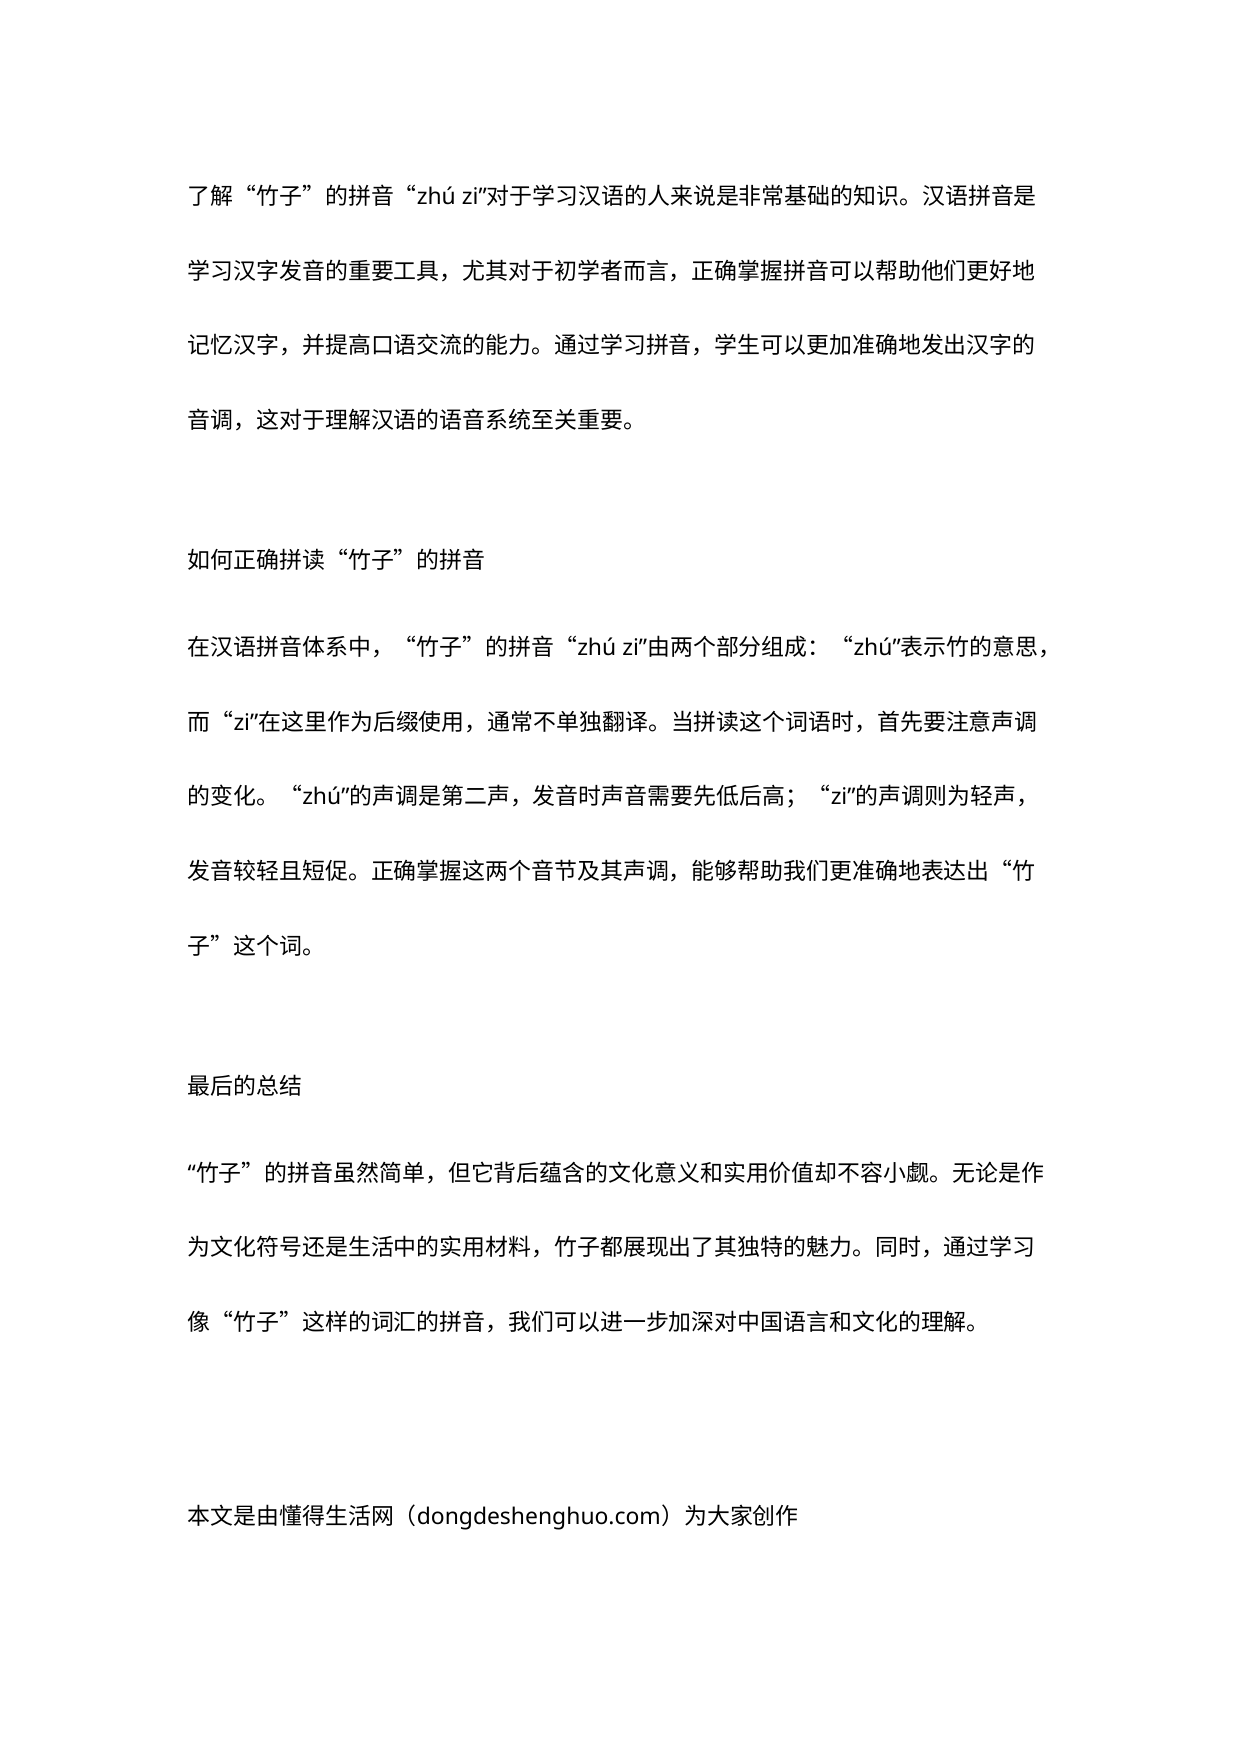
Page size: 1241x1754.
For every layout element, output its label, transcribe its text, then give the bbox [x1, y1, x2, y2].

text 本文是由懂得生活网（dongdeshenghuo.com）为大家创作 [187, 1482, 1053, 1547]
text 在汉语拼音体系中，“竹子”的拼音“zhú zi”由两个部分组成：“zhú”表示竹的意思，而“zi”在这里作为后缀使用，通常不单独翻译。当拼读这个词语时，首先要注意声调的变化。“zhú”的声调是第二声，发音时声音需要先低后高；“zi”的声调则为轻声，发音较轻且短促。正确掌握这两个音节及其声调，能够帮助我们更准确地表达出“竹子”这个词。 [187, 613, 1053, 977]
text “竹子”的拼音虽然简单，但它背后蕴含的文化意义和实用价值却不容小觑。无论是作为文化符号还是生活中的实用材料，竹子都展现出了其独特的魅力。同时，通过学习像“竹子”这样的词汇的拼音，我们可以进一步加深对中国语言和文化的理解。 [187, 1139, 1053, 1353]
text 最后的总结 [187, 1052, 1053, 1117]
text 如何正确拼读“竹子”的拼音 [187, 526, 1053, 591]
text 了解“竹子”的拼音“zhú zi”对于学习汉语的人来说是非常基础的知识。汉语拼音是学习汉字发音的重要工具，尤其对于初学者而言，正确掌握拼音可以帮助他们更好地记忆汉字，并提高口语交流的能力。通过学习拼音，学生可以更加准确地发出汉字的音调，这对于理解汉语的语音系统至关重要。 [187, 162, 1053, 451]
